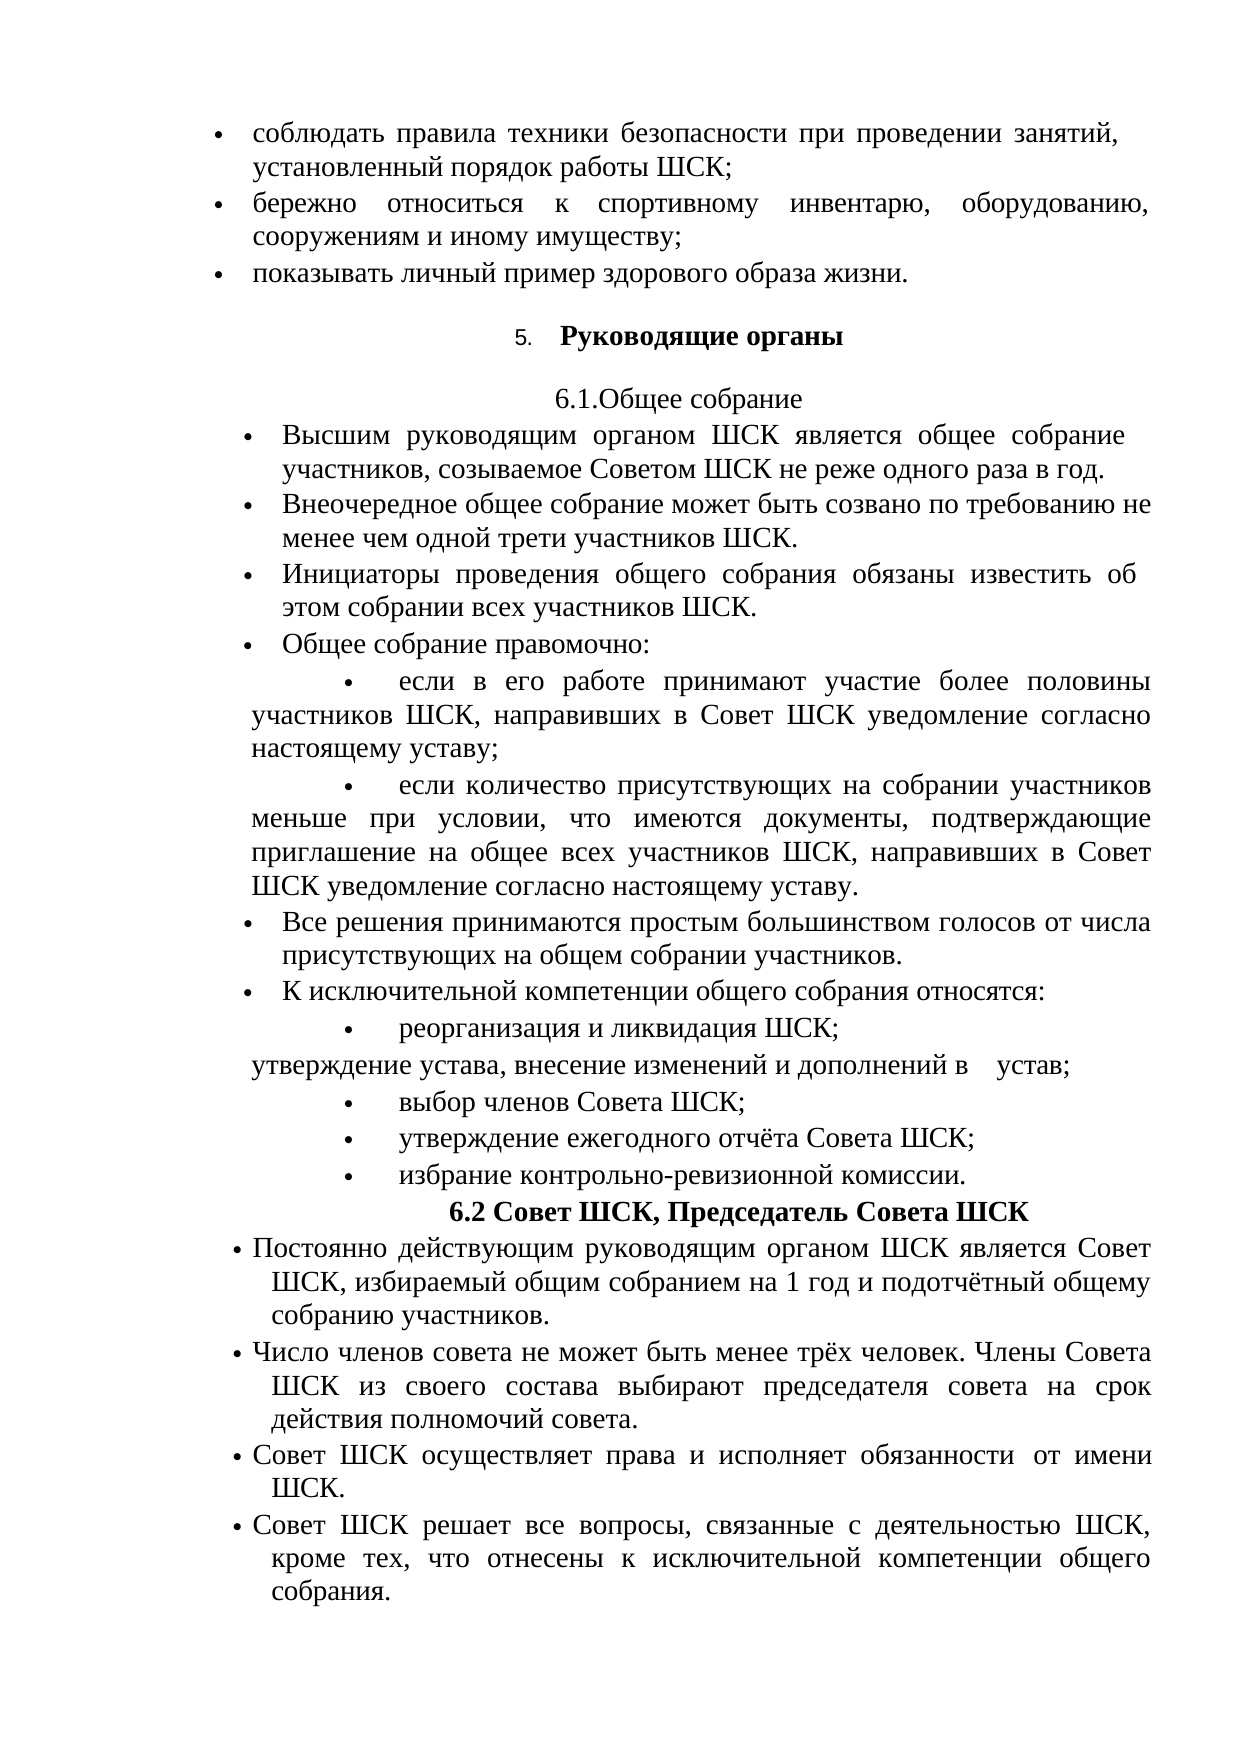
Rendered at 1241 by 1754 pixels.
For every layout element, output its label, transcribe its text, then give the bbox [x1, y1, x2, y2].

list избрание контрольно-ревизионной комиссии. [345, 1157, 1163, 1191]
list Высшим руководящим органом ШСК является общее собрание участников, созываемое Советом ШСК не реже одного раза в год. [244, 417, 1151, 484]
list Общее собрание правомочно: [244, 626, 1163, 660]
list К исключительной компетенции общего собрания относятся: [244, 973, 1163, 1007]
list соблюдать правила техники безопасности при проведении занятий, установленный порядок работы ШСК; [215, 115, 1151, 182]
list Совет ШСК решает все вопросы, связанные с деятельностью ШСК, кроме тех, что отнесены к исключительной компетенции общего собрания. [233, 1508, 1152, 1607]
text 6.1.Общее собрание [554, 381, 1163, 414]
list если в его работе принимают участие более половины участников ШСК, направивших в Совет ШСК уведомление согласно настоящему уставу; [251, 663, 1152, 764]
list Совет ШСК осуществляет права и исполняет обязанности от имени ШСК. [233, 1438, 1152, 1504]
list Инициаторы проведения общего собрания обязаны известить об этом собрании всех участников ШСК. [244, 557, 1151, 623]
list утверждение ежегодного отчёта Совета ШСК; [345, 1120, 1163, 1154]
list Постоянно действующим руководящим органом ШСК является Совет ШСК, избираемый общим собранием на 1 год и подотчётный общему собранию участников. [233, 1230, 1152, 1331]
list если количество присутствующих на собрании участников меньше при условии, что имеются документы, подтверждающие приглашение на общее всех участников ШСК, направивших в Совет ШСК уведомление согласно настоящему уставу. [251, 767, 1152, 901]
list Число членов совета не может быть менее трёх человек. Члены Совета ШСК из своего состава выбирают председателя совета на срок действия полномочий совета. [233, 1334, 1152, 1435]
list бережно относиться к спортивному инвентарю, оборудованию, сооружениям и иному имуществу; [215, 186, 1151, 252]
text утверждение устава, внесение изменений и дополнений в устав; [251, 1047, 1163, 1081]
list Внеочередное общее собрание может быть созвано по требованию не менее чем одной трети участников ШСК. [244, 488, 1152, 553]
subtitle 6.2 Совет ШСК, Председатель Совета ШСК [449, 1194, 1163, 1228]
list Все решения принимаются простым большинством голосов от числа присутствующих на общем собрании участников. [244, 905, 1152, 971]
list реорганизация и ликвидация ШСК; [345, 1010, 1163, 1044]
list выбор членов Совета ШСК; [345, 1084, 1163, 1117]
list показывать личный пример здорового образа жизни. [215, 255, 1163, 288]
subtitle 5. Руководящие органы [514, 318, 1163, 352]
